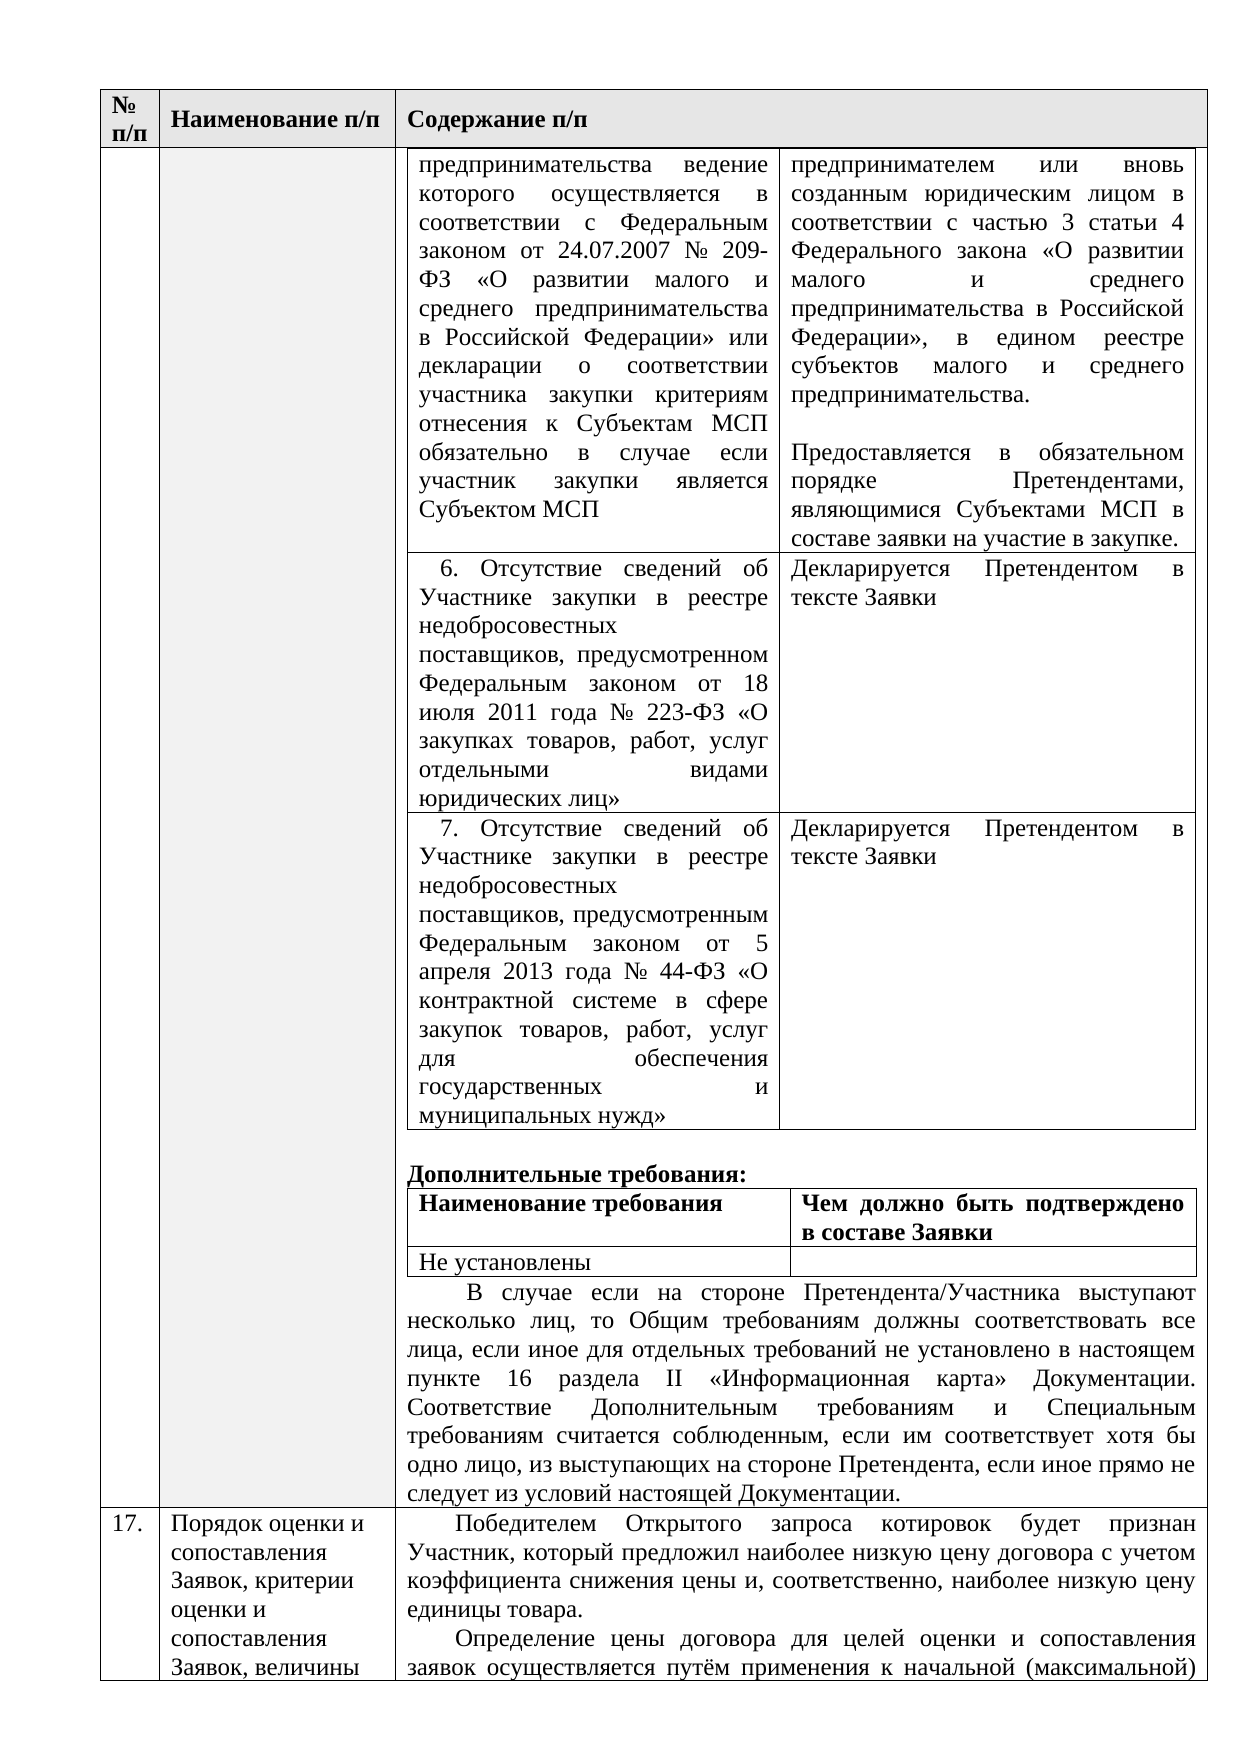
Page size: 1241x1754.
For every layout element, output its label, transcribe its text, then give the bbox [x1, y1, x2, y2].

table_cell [396, 1508, 1207, 1680]
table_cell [160, 148, 395, 1507]
table_header № п/п [101, 90, 159, 147]
table_header Содержание п/п [396, 90, 1207, 147]
table_header Наименование п/п [160, 90, 395, 147]
table_cell [101, 148, 159, 1507]
table_cell [101, 1508, 159, 1680]
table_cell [160, 1508, 395, 1680]
